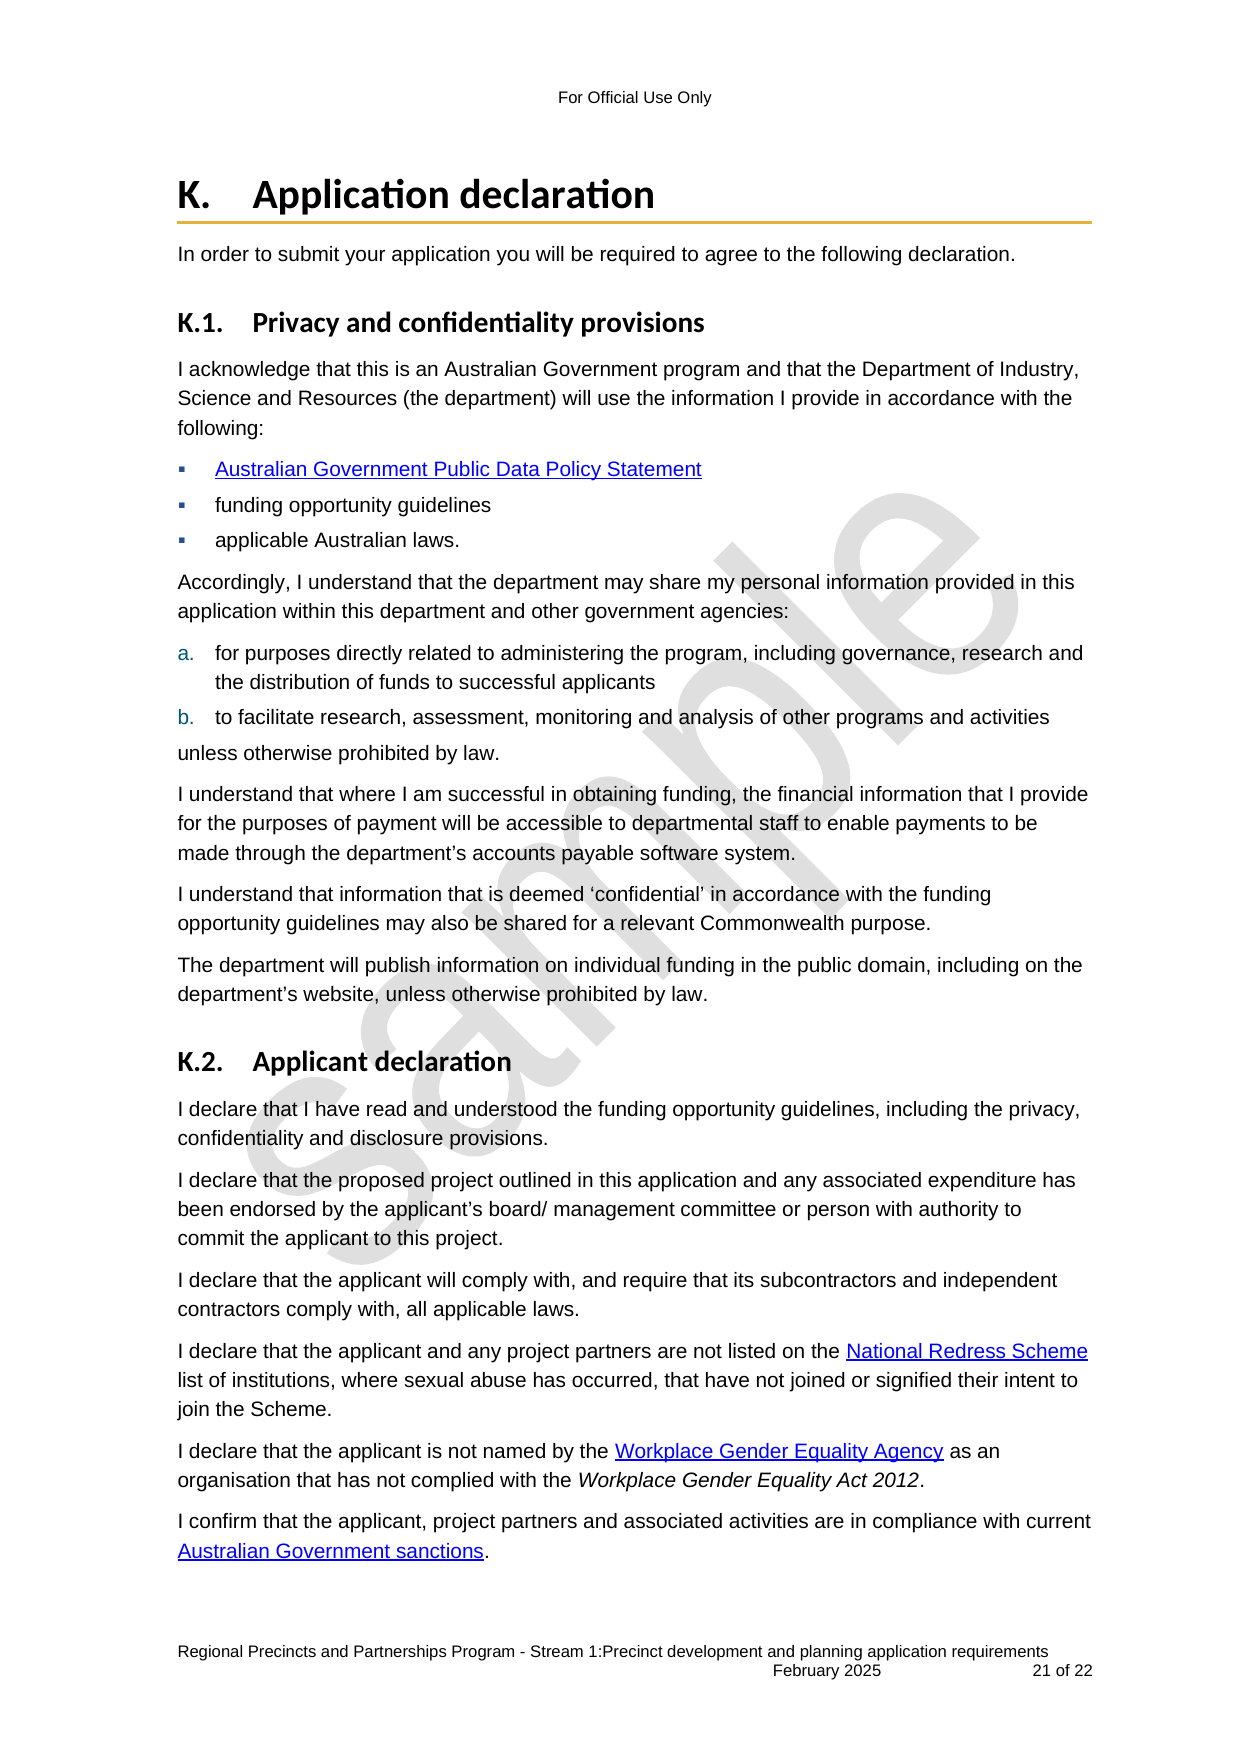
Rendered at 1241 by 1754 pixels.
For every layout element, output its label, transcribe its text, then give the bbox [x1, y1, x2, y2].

text Accordingly, I understand that the department may share my personal information provided in this application within this department and other government agencies: [177, 564, 1092, 623]
text In order to submit your application you will be required to agree to the following declaration. [177, 237, 1092, 266]
list to facilitate research, assessment, monitoring and analysis of other programs and activities [177, 700, 1092, 729]
text The department will publish information on individual funding in the public domain, including on the department’s website, unless otherwise prohibited by law. [177, 948, 1092, 1006]
subtitle Application declaration [177, 168, 1092, 221]
subtitle Applicant declaration [177, 1043, 1092, 1079]
list unless otherwise prohibited by law. [177, 735, 1092, 764]
text I declare that the proposed project outlined in this application and any associated expenditure has been endorsed by the applicant’s board/ management committee or person with authority to commit the applicant to this project. [177, 1162, 1092, 1250]
text I declare that the applicant will comply with, and require that its subcontractors and independent contractors comply with, all applicable laws. [177, 1262, 1092, 1321]
text I declare that the applicant and any project partners are not listed on the National Redress Scheme list of institutions, where sexual abuse has occurred, that have not joined or signified their intent to join the Scheme. [177, 1333, 1092, 1421]
text I declare that the applicant is not named by the Workplace Gender Equality Agency as an organisation that has not complied with the Workplace Gender Equality Act 2012. [177, 1433, 1092, 1492]
list applicable Australian laws. [177, 523, 1092, 552]
list I understand that where I am successful in obtaining funding, the financial information that I provide for the purposes of payment will be accessible to departmental staff to enable payments to be made through the department’s accounts payable software system. [177, 777, 1092, 864]
list Australian Government Public Data Policy Statement [177, 452, 1092, 481]
subtitle Privacy and confidentiality provisions [177, 304, 1092, 339]
text I confirm that the applicant, project partners and associated activities are in compliance with current Australian Government sanctions. [177, 1504, 1092, 1562]
list I understand that information that is deemed ‘confidential’ in accordance with the funding opportunity guidelines may also be shared for a relevant Commonwealth purpose. [177, 877, 1092, 935]
text I declare that I have read and understood the funding opportunity guidelines, including the privacy, confidentiality and disclosure provisions. [177, 1092, 1092, 1150]
list for purposes directly related to administering the program, including governance, research and the distribution of funds to successful applicants [177, 635, 1092, 693]
text I acknowledge that this is an Australian Government program and that the Department of Industry, Science and Resources (the department) will use the information I provide in accordance with the following: [177, 352, 1092, 439]
list funding opportunity guidelines [177, 487, 1092, 516]
